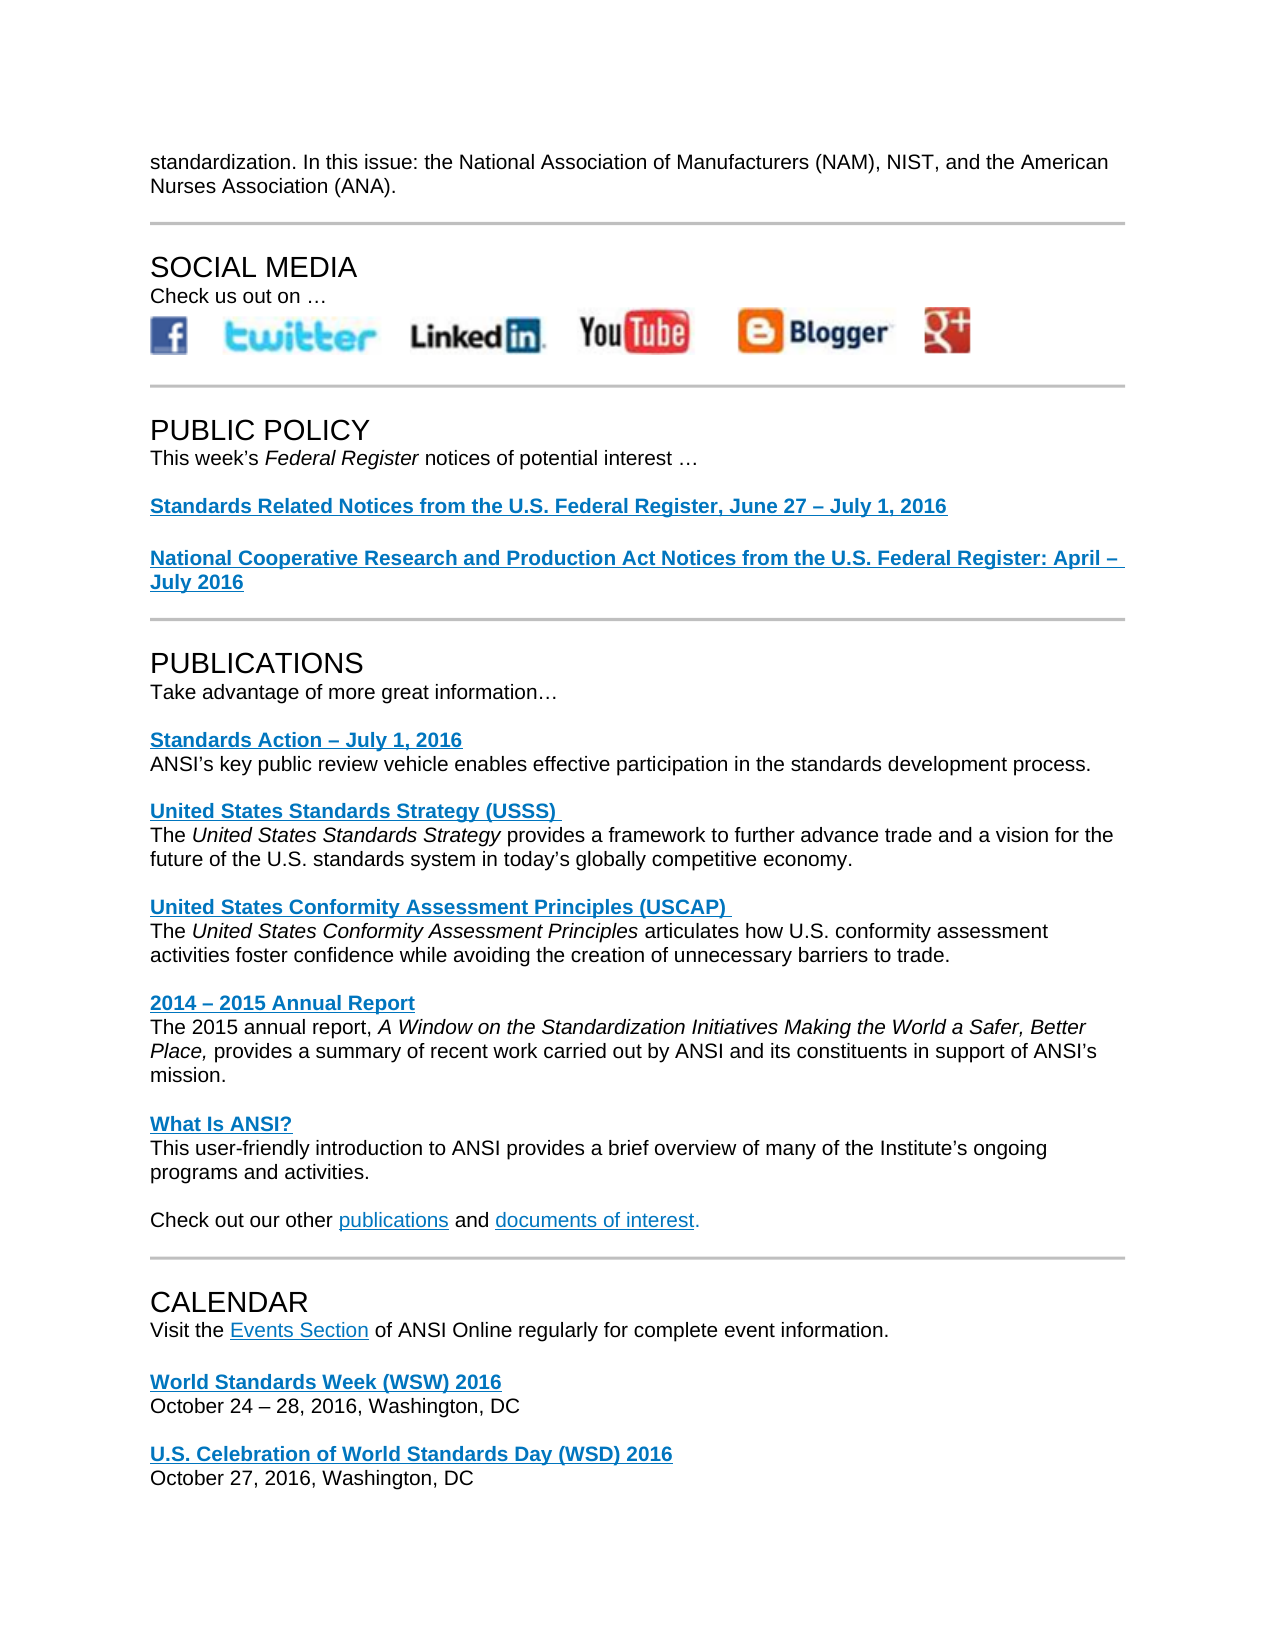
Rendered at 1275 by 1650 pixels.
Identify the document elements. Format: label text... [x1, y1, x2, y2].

text Visit the Events Section of ANSI Online regularly for complete event information. [150, 1318, 1125, 1342]
picture [150, 316, 188, 355]
picture [576, 307, 696, 355]
text CALENDAR [150, 1284, 1125, 1318]
text United States Standards Strategy (USSS) The United States Standards Strategy provides a framework to further advance trade and a vision for the future of the U.S. standards system in today’s globally competitive economy. [150, 799, 1125, 871]
text National Cooperative Research and Production Act Notices from the U.S. Federal Register: April – July 2016 [150, 546, 1125, 567]
text October 27, 2016, Washington, DC [150, 1466, 1125, 1490]
text ANSI’s key public review vehicle enables effective participation in the standards development process. [150, 751, 1125, 775]
text October 24 – 28, 2016, Washington, DC [150, 1394, 1125, 1418]
text U.S. Celebration of World Standards Day (WSD) 2016 [150, 1442, 1125, 1466]
text PUBLIC POLICY [150, 413, 1125, 446]
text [150, 150, 1125, 198]
text PUBLICATIONS [150, 646, 1125, 679]
text Check us out on … [150, 283, 1125, 307]
text 2014 – 2015 Annual Report The 2015 annual report, A Window on the Standardization Initiatives Making the World a Safer, Better Place, provides a summary of recent work carried out by ANSI and its constituents in support of ANSI’s mission. [150, 991, 1125, 1087]
picture [222, 316, 382, 355]
text Take advantage of more great information… [150, 679, 1125, 703]
text SOCIAL MEDIA [150, 250, 1125, 283]
text Standards Action – July 1, 2016 [150, 727, 1125, 751]
text This week’s Federal Register notices of potential interest … [150, 446, 1125, 470]
text National Cooperative Research and Production Act Notices from the U.S. Federal Register: April – July 2016 [150, 568, 1125, 594]
text Standards Related Notices from the U.S. Federal Register, June 27 – July 1, 2016 [150, 494, 1125, 518]
text World Standards Week (WSW) 2016 [150, 1370, 1125, 1394]
text United States Conformity Assessment Principles (USCAP) The United States Conformity Assessment Principles articulates how U.S. conformity assessment activities foster confidence while avoiding the creation of unnecessary barriers to trade. [150, 895, 1125, 967]
text What Is ANSI? This user-friendly introduction to ANSI provides a brief overview of many of the Institute’s ongoing programs and activities. Check out our other publications and documents of interest. [150, 1112, 1125, 1232]
picture [409, 316, 549, 355]
picture [924, 307, 972, 355]
picture [737, 307, 897, 355]
